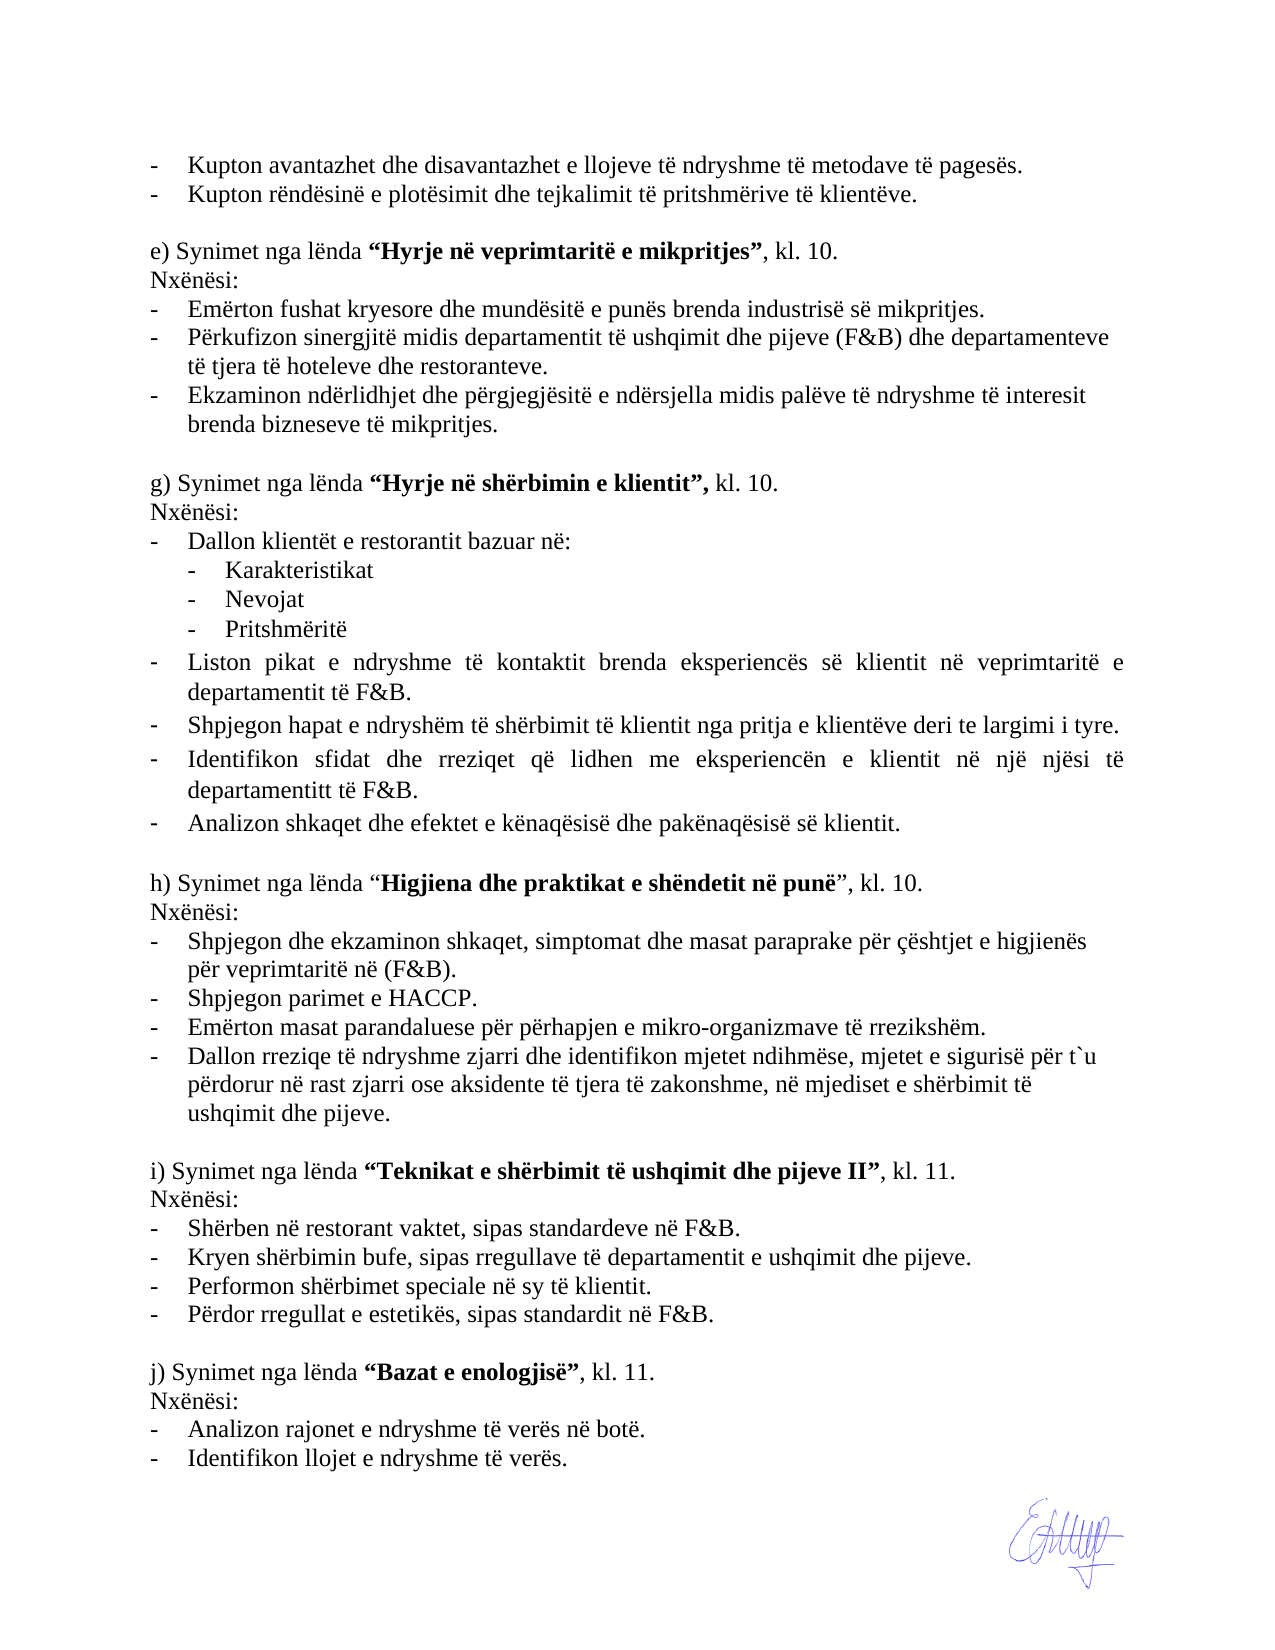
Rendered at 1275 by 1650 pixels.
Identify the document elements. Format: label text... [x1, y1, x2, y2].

list Kupton rëndësinë e plotësimit dhe tejkalimit të pritshmërive të klientëve. [150, 179, 1125, 207]
text i) Synimet nga lënda “Teknikat e shërbimit të ushqimit dhe pijeve II”, kl. 11. [150, 1156, 1125, 1184]
list Dallon klientët e restorantit bazuar në: [150, 526, 1125, 555]
list Emërton masat parandaluese për përhapjen e mikro-organizmave të rrezikshëm. [150, 1012, 1125, 1041]
text j) Synimet nga lënda “Bazat e enologjisë”, kl. 11. [150, 1357, 1125, 1386]
list Shërben në restorant vaktet, sipas standardeve në F&B. [150, 1213, 1125, 1242]
picture [1001, 1494, 1125, 1592]
list Karakteristikat [187, 555, 1125, 584]
list Kryen shërbimin bufe, sipas rregullave të departamentit e ushqimit dhe pijeve. [150, 1242, 1125, 1271]
text Nxënësi: [150, 497, 1125, 526]
list Liston pikat e ndryshme të kontaktit brenda eksperiencës së klientit në veprimtaritë e departamentit të F&B. [150, 643, 1125, 706]
list Analizon rajonet e ndryshme të verës në botë. [150, 1414, 1125, 1443]
list Identifikon llojet e ndryshme të verës. [150, 1443, 1125, 1472]
list Shpjegon dhe ekzaminon shkaqet, simptomat dhe masat paraprake për çështjet e higjienës për veprimtaritë në (F&B). [150, 926, 1125, 983]
list Ekzaminon ndërlidhjet dhe përgjegjësitë e ndërsjella midis palëve të ndryshme të interesit brenda bizneseve të mikpritjes. [150, 380, 1125, 437]
list Analizon shkaqet dhe efektet e kënaqësisë dhe pakënaqësisë së klientit. [150, 804, 1125, 838]
text g) Synimet nga lënda “Hyrje në shërbimin e klientit”, kl. 10. [150, 468, 1125, 497]
list Nevojat [187, 584, 1125, 613]
list Përdor rregullat e estetikës, sipas standardit në F&B. [150, 1299, 1125, 1328]
list Shpjegon parimet e HACCP. [150, 983, 1125, 1012]
list Emërton fushat kryesore dhe mundësitë e punës brenda industrisë së mikpritjes. [150, 294, 1125, 322]
text e) Synimet nga lënda “Hyrje në veprimtaritë e mikpritjes”, kl. 10. [150, 236, 1125, 265]
text Nxënësi: [150, 265, 1125, 294]
list Kupton avantazhet dhe disavantazhet e llojeve të ndryshme të metodave të pagesës. [150, 150, 1125, 179]
text Nxënësi: [150, 1184, 1125, 1213]
list Identifikon sfidat dhe rreziqet që lidhen me eksperiencën e klientit në një njësi të departamentitt të F&B. [150, 741, 1125, 804]
list Performon shërbimet speciale në sy të klientit. [150, 1271, 1125, 1299]
list Përkufizon sinergjitë midis departamentit të ushqimit dhe pijeve (F&B) dhe departamenteve të tjera të hoteleve dhe restoranteve. [150, 322, 1125, 380]
text h) Synimet nga lënda “Higjiena dhe praktikat e shëndetit në punë”, kl. 10. [150, 868, 1125, 897]
text Nxënësi: [150, 1386, 1125, 1414]
text Nxënësi: [150, 897, 1125, 926]
list Dallon rreziqe të ndryshme zjarri dhe identifikon mjetet ndihmëse, mjetet e sigurisë për t`u përdorur në rast zjarri ose aksidente të tjera të zakonshme, në mjediset e shërbimit të ushqimit dhe pijeve. [150, 1041, 1125, 1127]
list Shpjegon hapat e ndryshëm të shërbimit të klientit nga pritja e klientëve deri te largimi i tyre. [150, 706, 1125, 741]
list Pritshmëritë [187, 614, 1125, 643]
